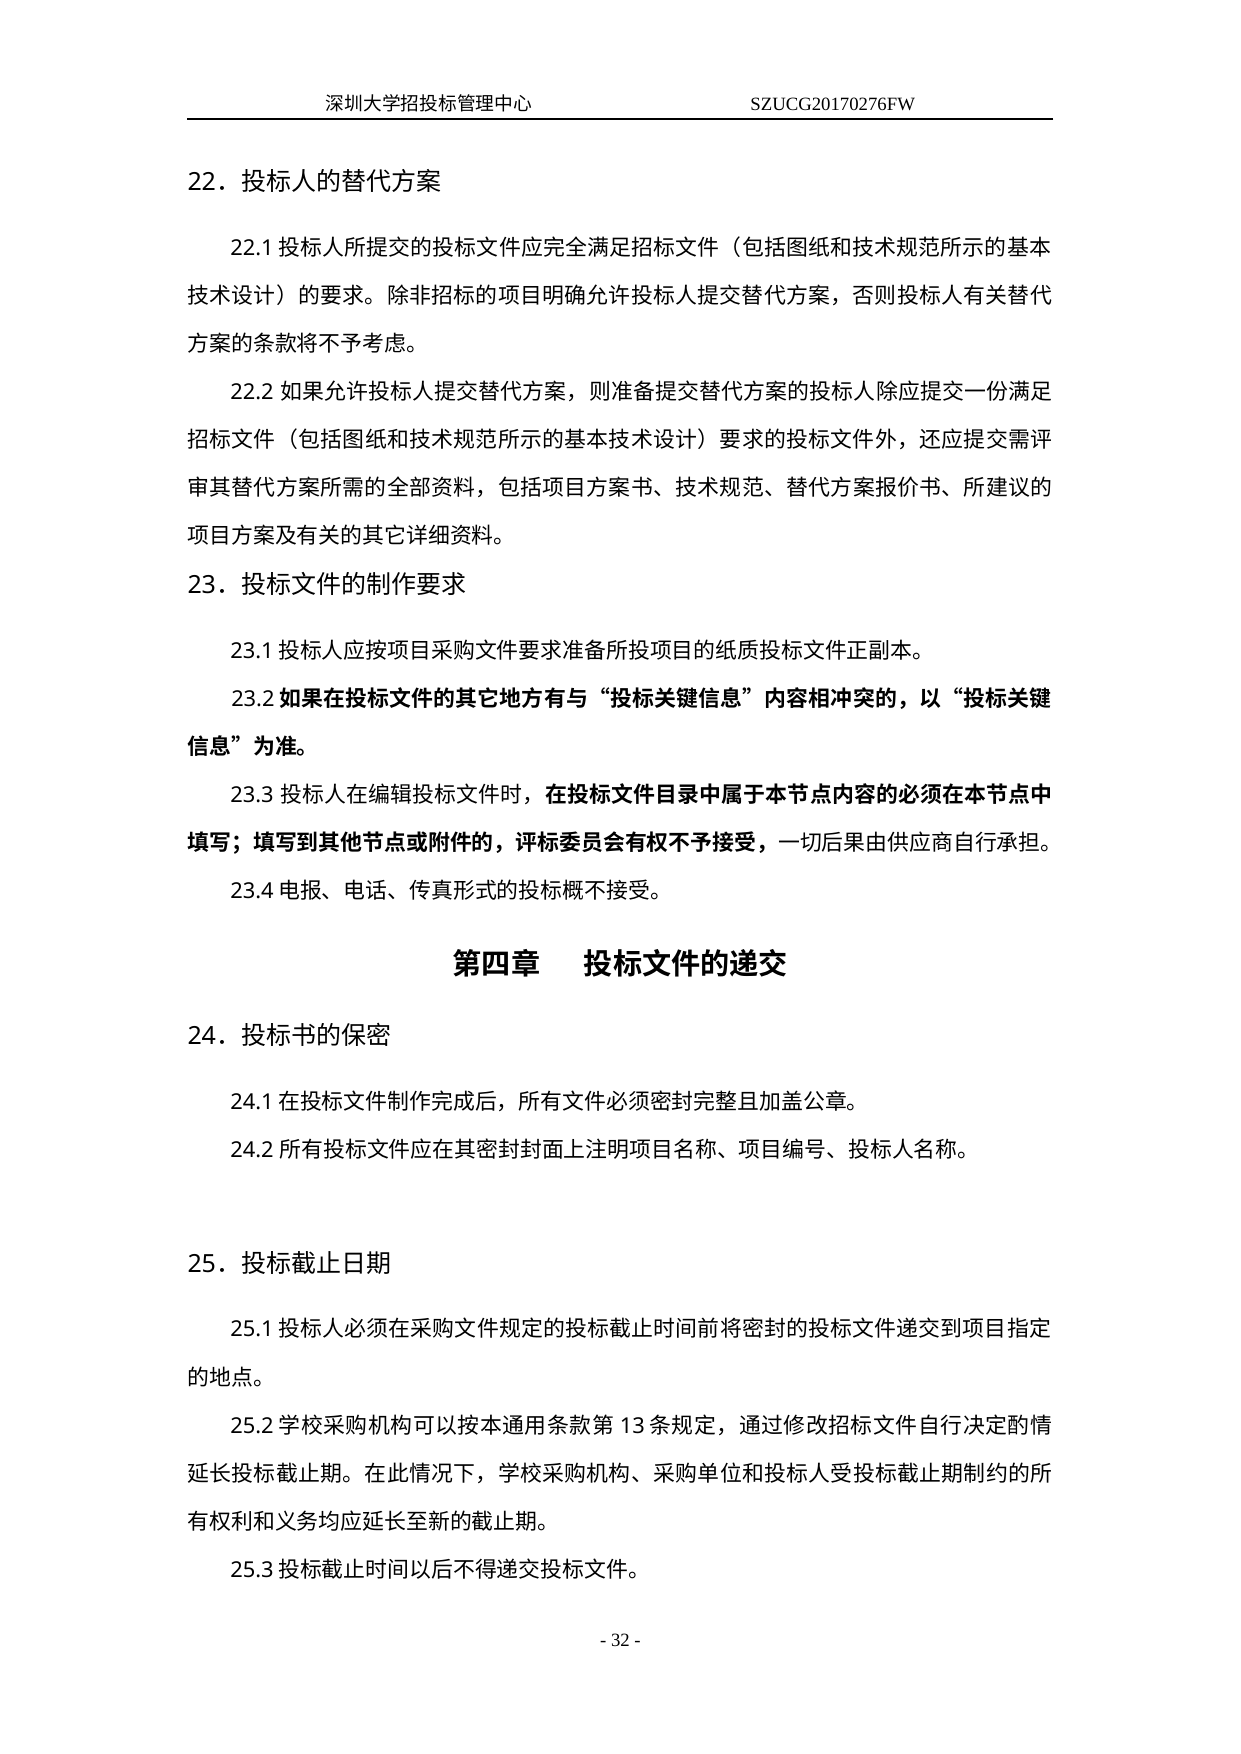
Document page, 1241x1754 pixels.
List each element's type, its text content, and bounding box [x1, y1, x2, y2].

text 22.2 如果允许投标人提交替代方案，则准备提交替代方案的投标人除应提交一份满足招标文件（包括图纸和技术规范所示的基本技术设计）要求的投标文件外，还应提交需评审其替代方案所需的全部资料，包括项目方案书、技术规范、替代方案报价书、所建议的项目方案及有关的其它详细资料。 [187, 366, 1053, 558]
text 22．投标人的替代方案 [187, 155, 1053, 203]
text 24.2 所有投标文件应在其密封封面上注明项目名称、项目编号、投标人名称。 [187, 1124, 1053, 1172]
text 25．投标截止日期 [187, 1237, 1053, 1285]
text 25.1投标人必须在采购文件规定的投标截止时间前将密封的投标文件递交到项目指定的地点。 [187, 1303, 1053, 1399]
text 23.4电报、电话、传真形式的投标概不接受。 [187, 865, 1053, 913]
text 25.2学校采购机构可以按本通用条款第13条规定，通过修改招标文件自行决定酌情延长投标截止期。在此情况下，学校采购机构、采购单位和投标人受投标截止期制约的所有权利和义务均应延长至新的截止期。 [187, 1399, 1053, 1544]
text 24.1在投标文件制作完成后，所有文件必须密封完整且加盖公章。 [187, 1076, 1053, 1124]
text 23.3 投标人在编辑投标文件时，在投标文件目录中属于本节点内容的必须在本节点中填写；填写到其他节点或附件的，评标委员会有权不予接受，一切后果由供应商自行承担。 [187, 769, 1053, 865]
text 23.2如果在投标文件的其它地方有与“投标关键信息”内容相冲突的，以“投标关键信息”为准。 [187, 673, 1053, 769]
text 22.1投标人所提交的投标文件应完全满足招标文件（包括图纸和技术规范所示的基本技术设计）的要求。除非招标的项目明确允许投标人提交替代方案，否则投标人有关替代方案的条款将不予考虑。 [187, 221, 1053, 366]
subtitle 投标文件的递交 [187, 937, 1053, 985]
text 23．投标文件的制作要求 [187, 558, 1053, 606]
text 23.1投标人应按项目采购文件要求准备所投项目的纸质投标文件正副本。 [187, 624, 1053, 673]
text 25.3投标截止时间以后不得递交投标文件。 [187, 1544, 1053, 1592]
text 24．投标书的保密 [187, 1009, 1053, 1058]
